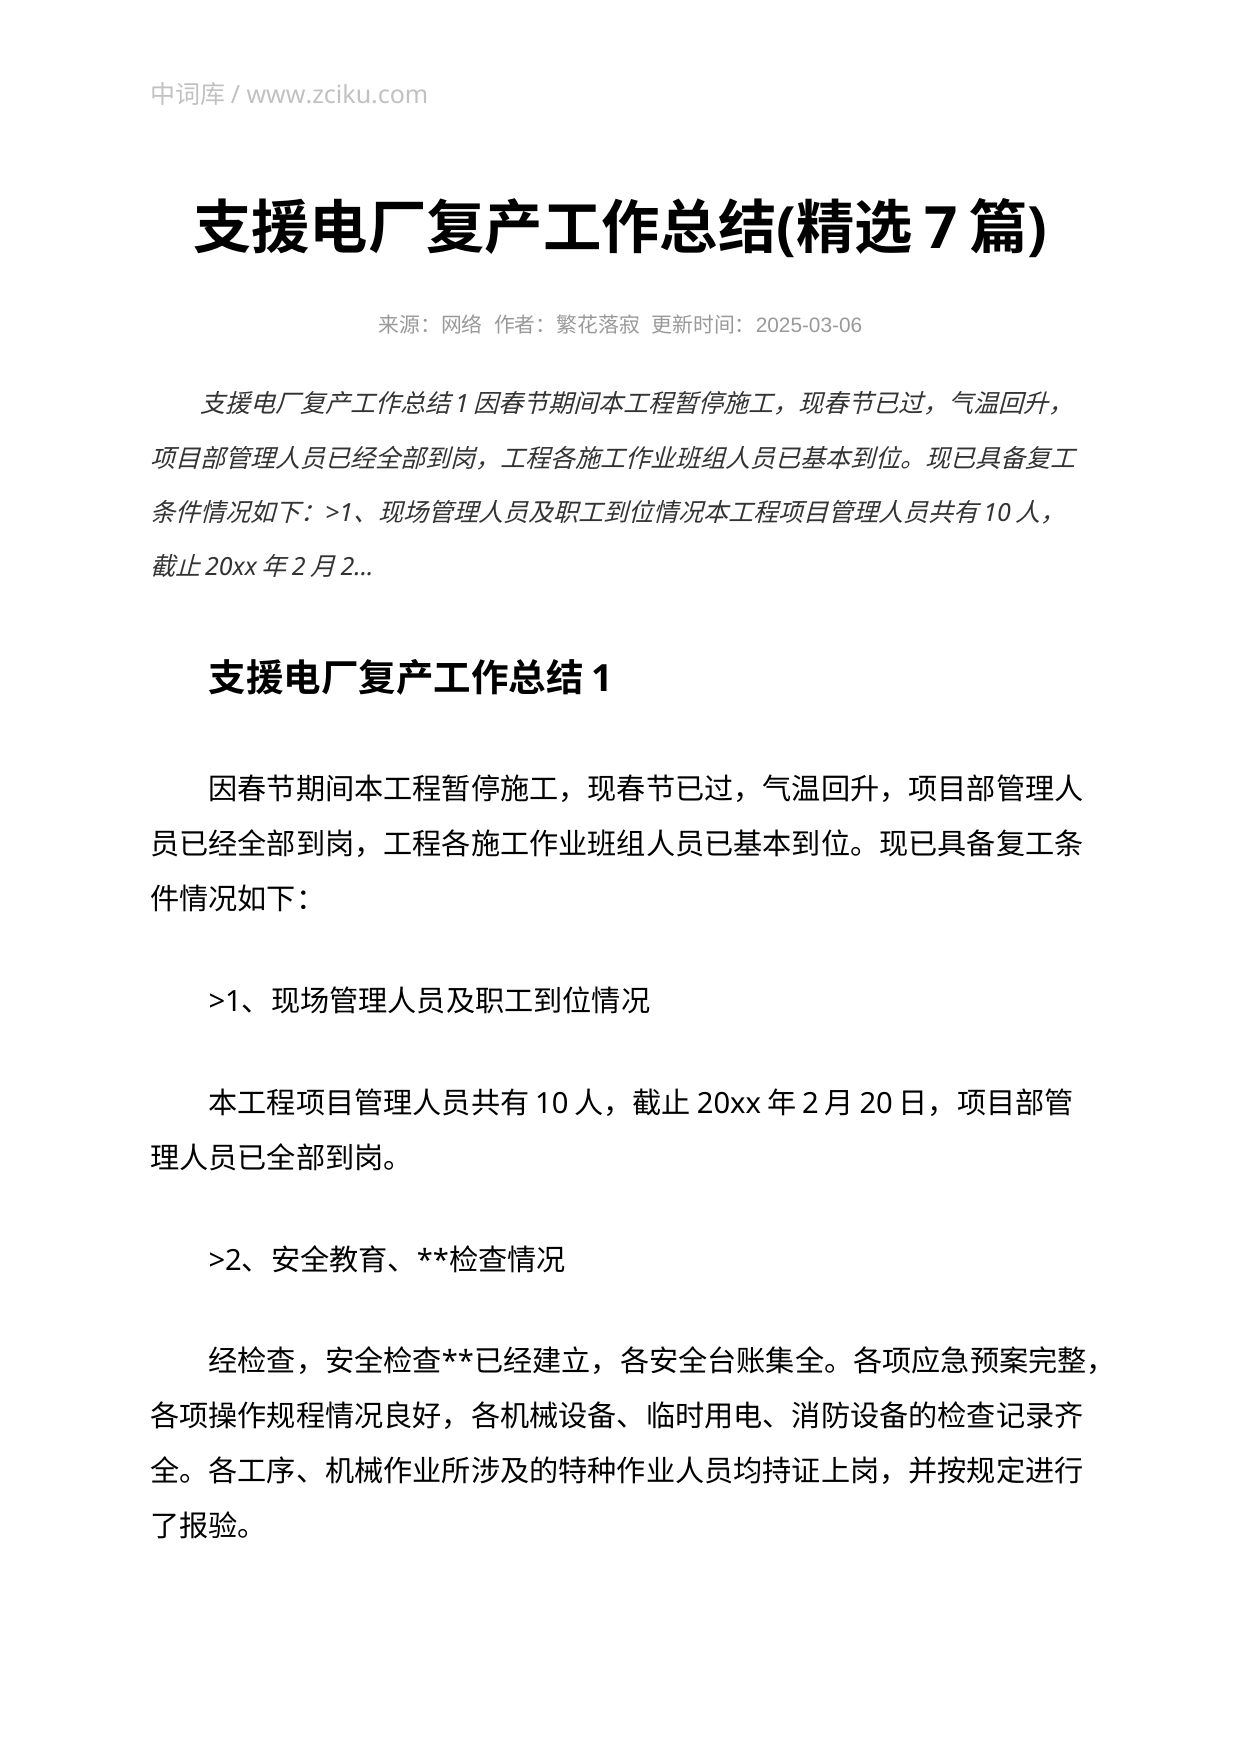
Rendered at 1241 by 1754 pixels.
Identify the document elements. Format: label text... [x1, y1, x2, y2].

text 因春节期间本工程暂停施工，现春节已过，气温回升，项目部管理人员已经全部到岗，工程各施工作业班组人员已基本到位。现已具备复工条件情况如下： [150, 766, 1090, 918]
text >1、现场管理人员及职工到位情况 [150, 977, 1090, 1020]
text 经检查，安全检查**已经建立，各安全台账集全。各项应急预案完整，各项操作规程情况良好，各机械设备、临时用电、消防设备的检查记录齐全。各工序、机械作业所涉及的特种作业人员均持证上岗，并按规定进行了报验。 [150, 1338, 1090, 1545]
text 来源：网络 作者：繁花落寂 更新时间：2025-03-06 [150, 313, 1090, 337]
subtitle 支援电厂复产工作总结(精选7篇) [150, 181, 1090, 266]
text 支援电厂复产工作总结1因春节期间本工程暂停施工，现春节已过，气温回升，项目部管理人员已经全部到岗，工程各施工作业班组人员已基本到位。现已具备复工条件情况如下：>1、现场管理人员及职工到位情况本工程项目管理人员共有10人，截止20xx年2月2... [150, 384, 1090, 583]
text 支援电厂复产工作总结1 [150, 648, 1090, 703]
text >2、安全教育、**检查情况 [150, 1236, 1090, 1278]
text 本工程项目管理人员共有10人，截止20xx年2月20日，项目部管理人员已全部到岗。 [150, 1079, 1090, 1177]
